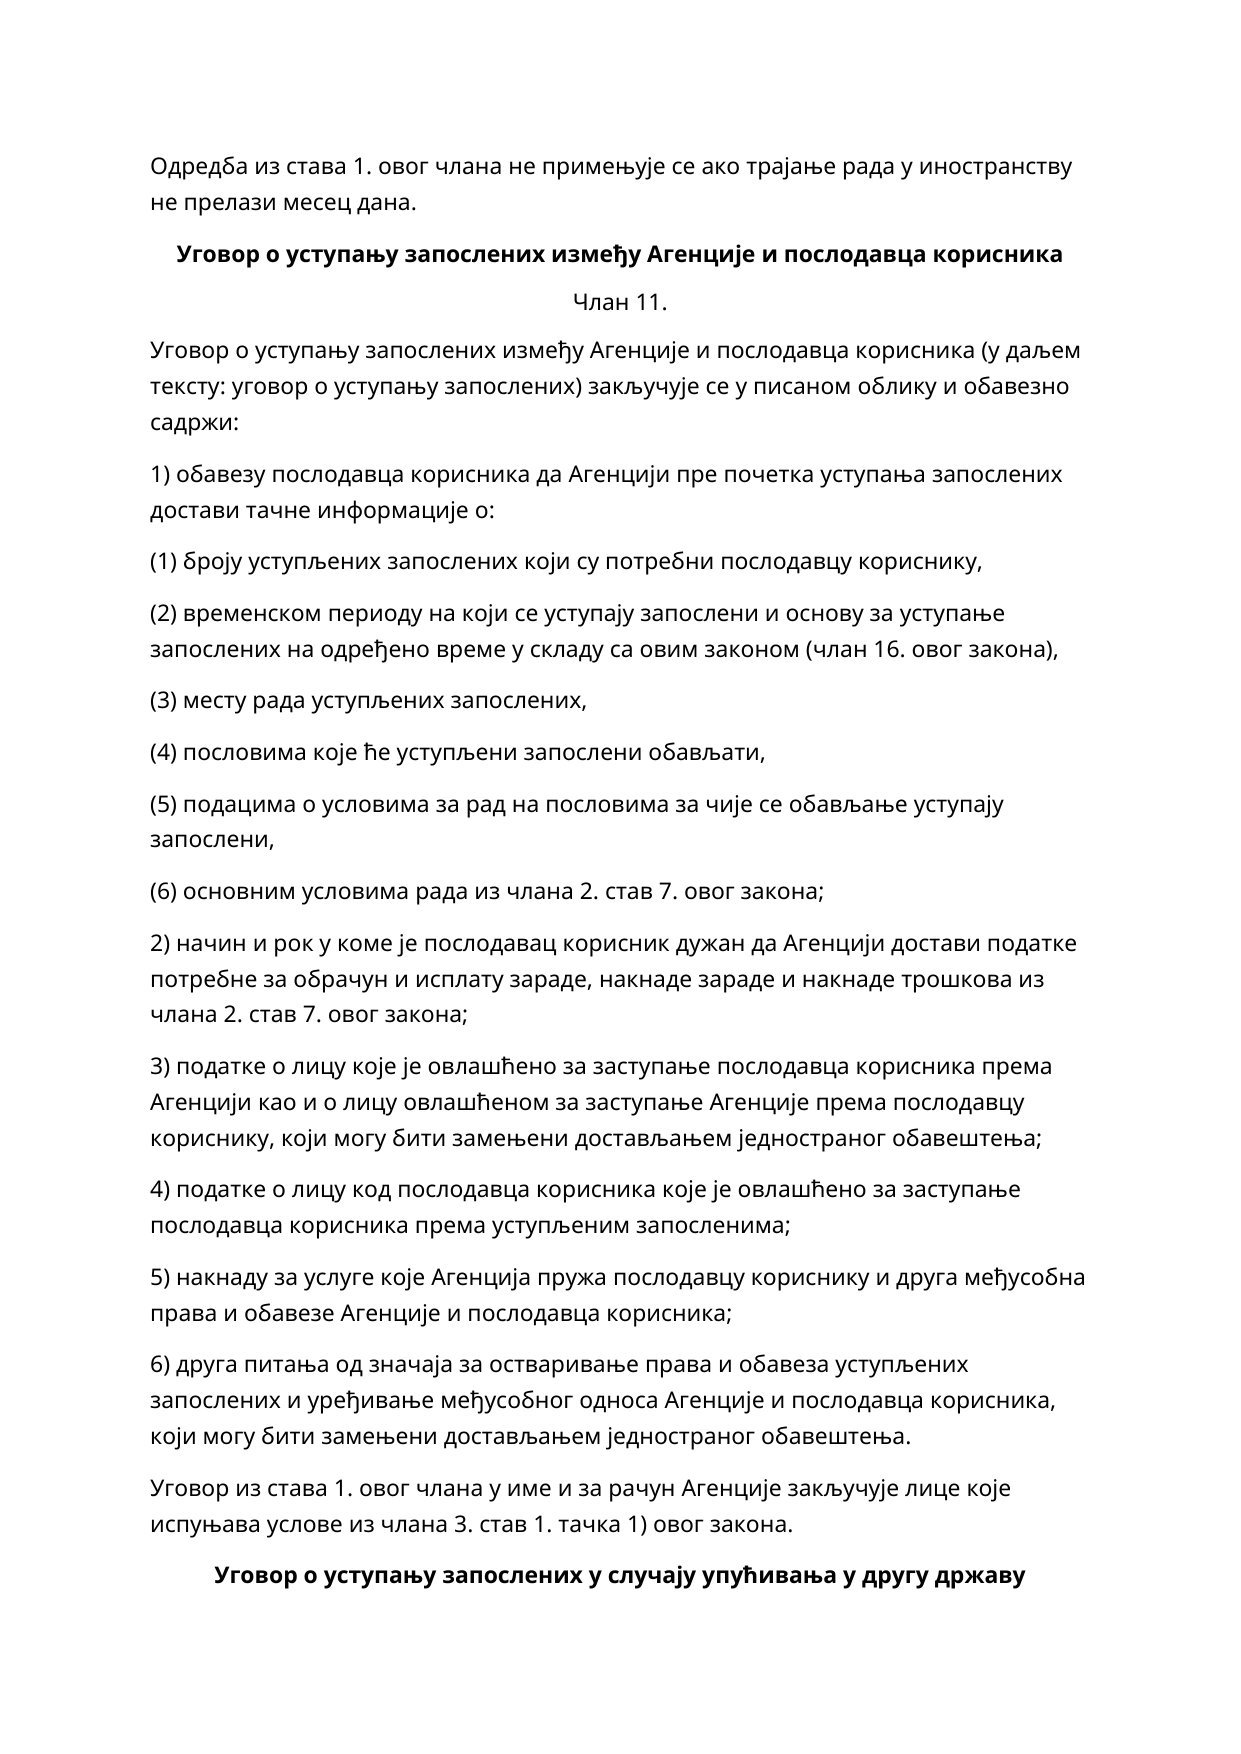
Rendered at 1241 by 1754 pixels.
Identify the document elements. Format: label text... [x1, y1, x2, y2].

text (5) подацима о условима за рад на пословима за чије се обављање уступају запослени, [150, 787, 1090, 855]
text (4) пословима које ће уступљени запослени обављати, [150, 736, 1090, 767]
text (2) временском периоду на који се уступају запослени и основу за уступање запослених на одређено време у складу са овим законом (члан 16. овог закона), [150, 597, 1090, 664]
text (6) основним условима рада из члана 2. став 7. овог закона; [150, 875, 1090, 906]
text Члан 11. [150, 286, 1090, 317]
text Уговор о уступању запослених између Агенције и послодавца корисника [150, 237, 1090, 269]
text 1) обавезу послодавца корисника да Агенцији пре почетка уступања запослених достави тачне информације о: [150, 458, 1090, 525]
text Уговор о уступању запослених у случају упућивања у другу државу [150, 1559, 1090, 1591]
text (3) месту рада уступљених запослених, [150, 684, 1090, 716]
text 2) начин и рок у коме је послодавац корисник дужан да Агенцији достави податке потребне за обрачун и исплату зараде, накнаде зараде и накнаде трошкова из члана 2. став 7. овог закона; [150, 927, 1090, 1030]
text Одредба из става 1. овог члана не примењује се ако трајање рада у иностранству не прелази месец дана. [150, 150, 1090, 217]
text Уговор о уступању запослених између Агенције и послодавца корисника (у даљем тексту: уговор о уступању запослених) закључује се у писаном облику и обавезно садржи: [150, 334, 1090, 437]
text (1) броју уступљених запослених који су потребни послодавцу кориснику, [150, 545, 1090, 577]
text Уговор из става 1. овог члана у име и за рачун Агенције закључује лице које испуњава услове из члана 3. став 1. тачка 1) овог закона. [150, 1472, 1090, 1539]
text 3) податке о лицу које је овлашћено за заступање послодавца корисника према Агенцији као и о лицу овлашћеном за заступање Агенције према послодавцу кориснику, који могу бити замењени достављањем једностраног обавештења; [150, 1050, 1090, 1153]
text 4) податке о лицу код послодавца корисника које је овлашћено за заступање послодавца корисника према уступљеним запосленима; [150, 1173, 1090, 1241]
text 5) накнаду за услуге које Агенција пружа послодавцу кориснику и друга међусобна права и обавезе Агенције и послодавца корисника; [150, 1261, 1090, 1328]
text 6) друга питања од значаја за остваривање права и обавеза уступљених запослених и уређивање међусобног односа Агенције и послодавца корисника, који могу бити замењени достављањем једностраног обавештења. [150, 1348, 1090, 1452]
